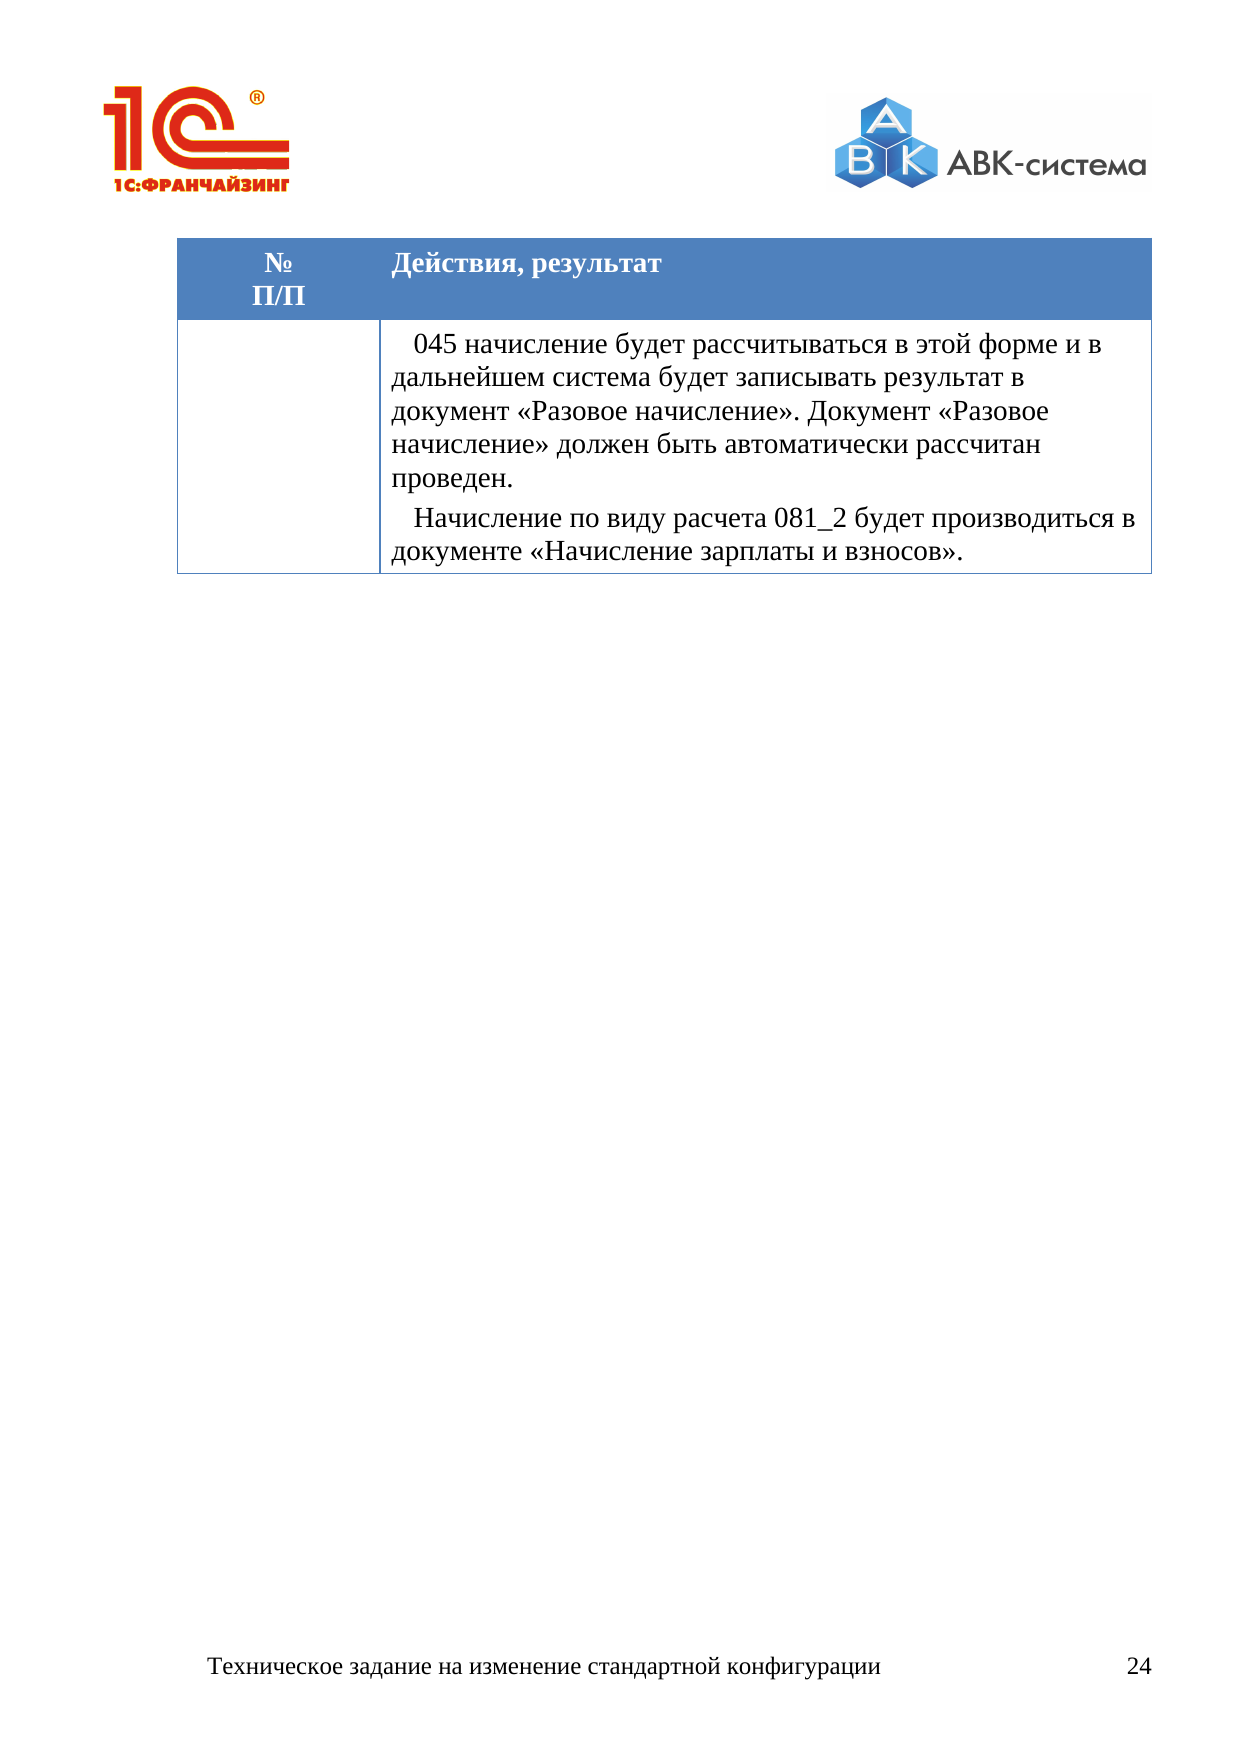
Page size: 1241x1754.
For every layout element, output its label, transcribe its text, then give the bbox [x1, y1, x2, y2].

picture [103, 86, 290, 192]
table_header Действия, результат [381, 239, 1151, 318]
picture [826, 93, 1152, 192]
table_cell 2 [178, 320, 379, 573]
table_header № П/П [178, 239, 379, 318]
